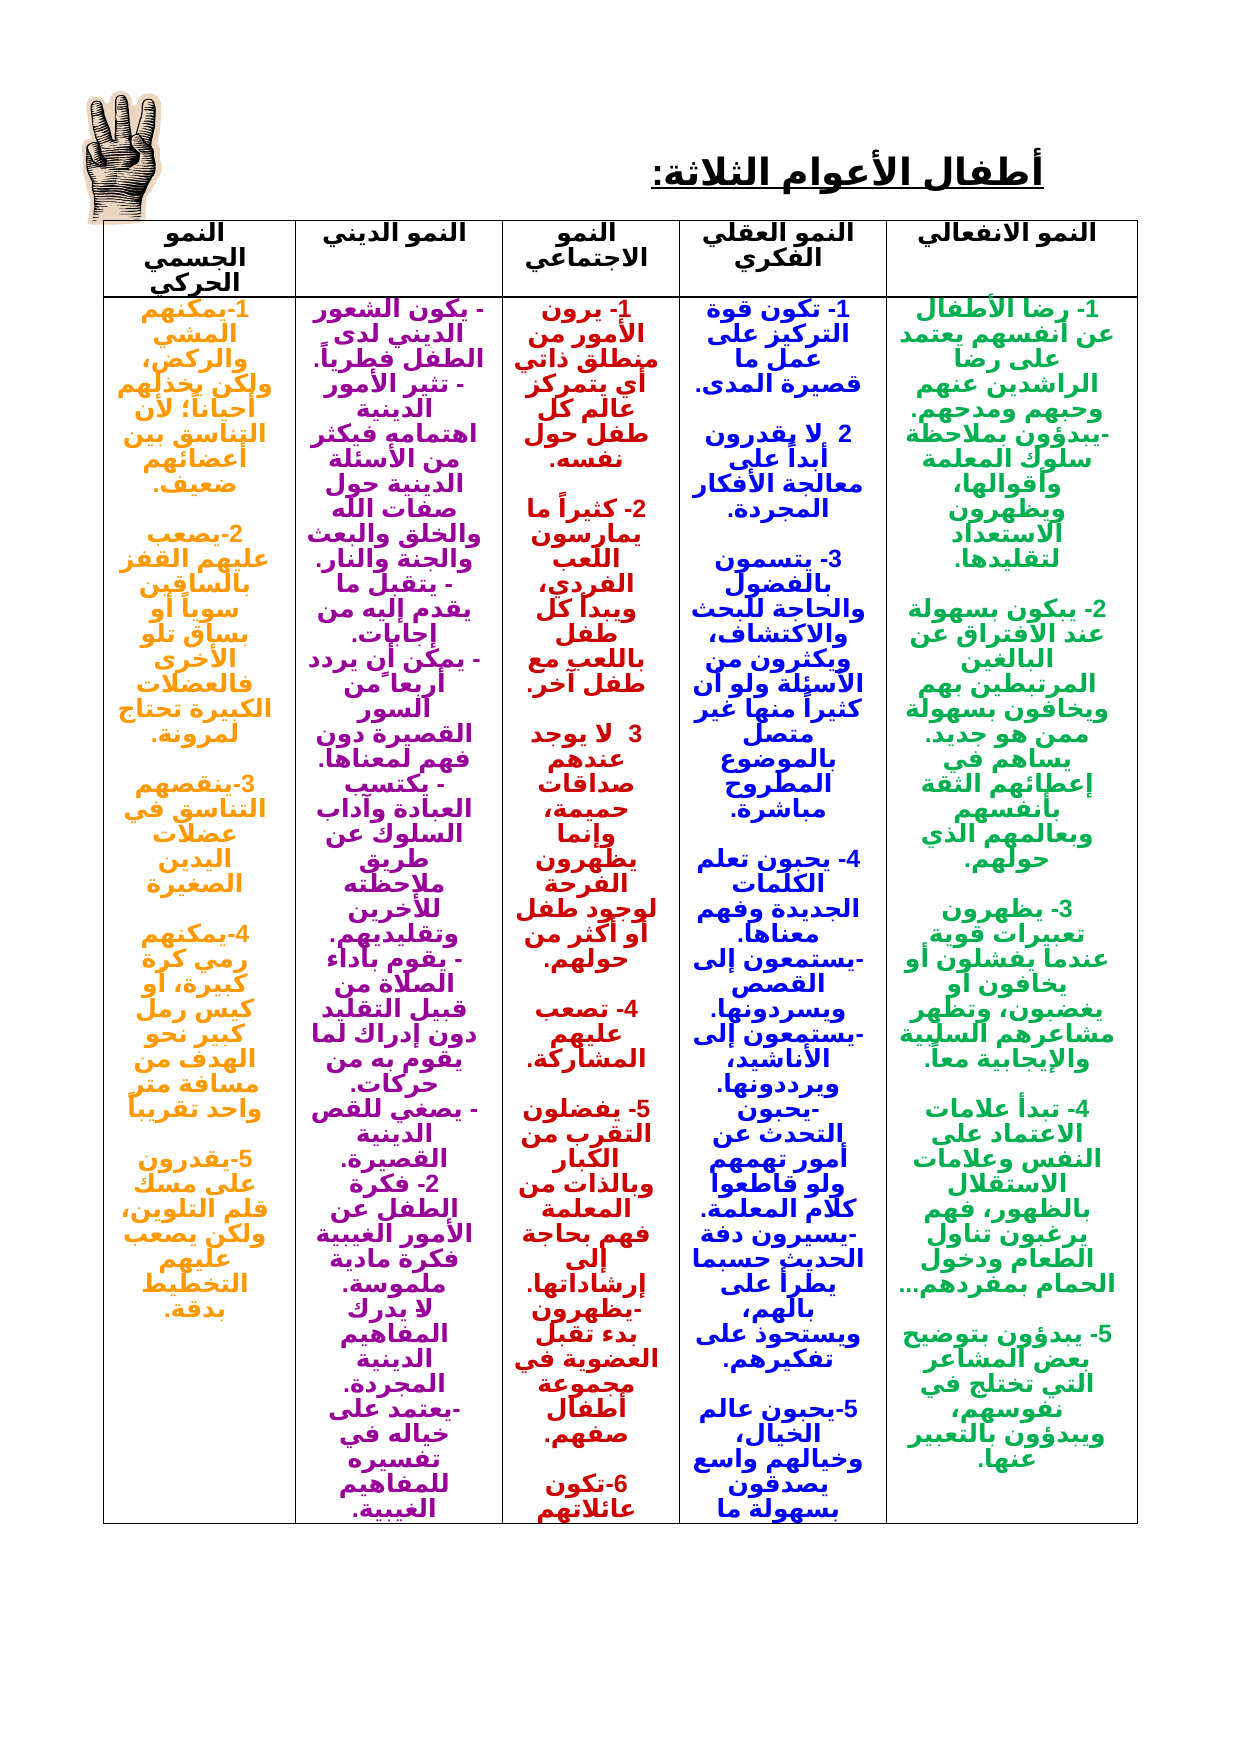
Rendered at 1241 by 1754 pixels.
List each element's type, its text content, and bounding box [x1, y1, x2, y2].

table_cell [503, 298, 679, 1522]
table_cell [296, 298, 502, 1522]
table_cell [680, 298, 886, 1522]
table_header النمو الاجتماعي [503, 221, 679, 296]
table_header النمو الجسمي الحركي [104, 221, 295, 296]
table_cell 1- رضا الأطفال عن أنفسهم يعتمد على رضا الراشدين عنهم وحبهم ومدحهم. -يبدؤون بملاحظة سلوك المعلمة وأقوالها، ويظهرون الاستعداد لتقليدها. 2- يبكون بسهولة عند الافتراق عن البالغين المرتبطين بهم ويخافون بسهولة ممن هو جديد. يساهم في إعطائهم الثقة بأنفسهم وبعالمهم الذي حولهم. 3- يظهرون تعبيرات قوية عندما يفشلون أو يخافون أو يغضبون، وتظهر مشاعرهم السلبية والإيجابية معاً. 4- تبدأ علامات الاعتماد على النفس وعلامات الاستقلال بالظهور، فهم يرغبون تناول الطعام ودخول الحمام بمفردهم... 5- يبدؤون بتوضيح بعض المشاعر التي تختلج في نفوسهم، ويبدؤون بالتعبير عنها. [887, 298, 1137, 1522]
table_header النمو الانفعالي [887, 221, 1137, 296]
table_header النمو العقلي الفكري [680, 221, 886, 296]
table_header النمو الديني [296, 221, 502, 296]
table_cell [104, 298, 295, 1522]
text أطفال الأعوام الثلاثة: [187, 150, 1044, 193]
